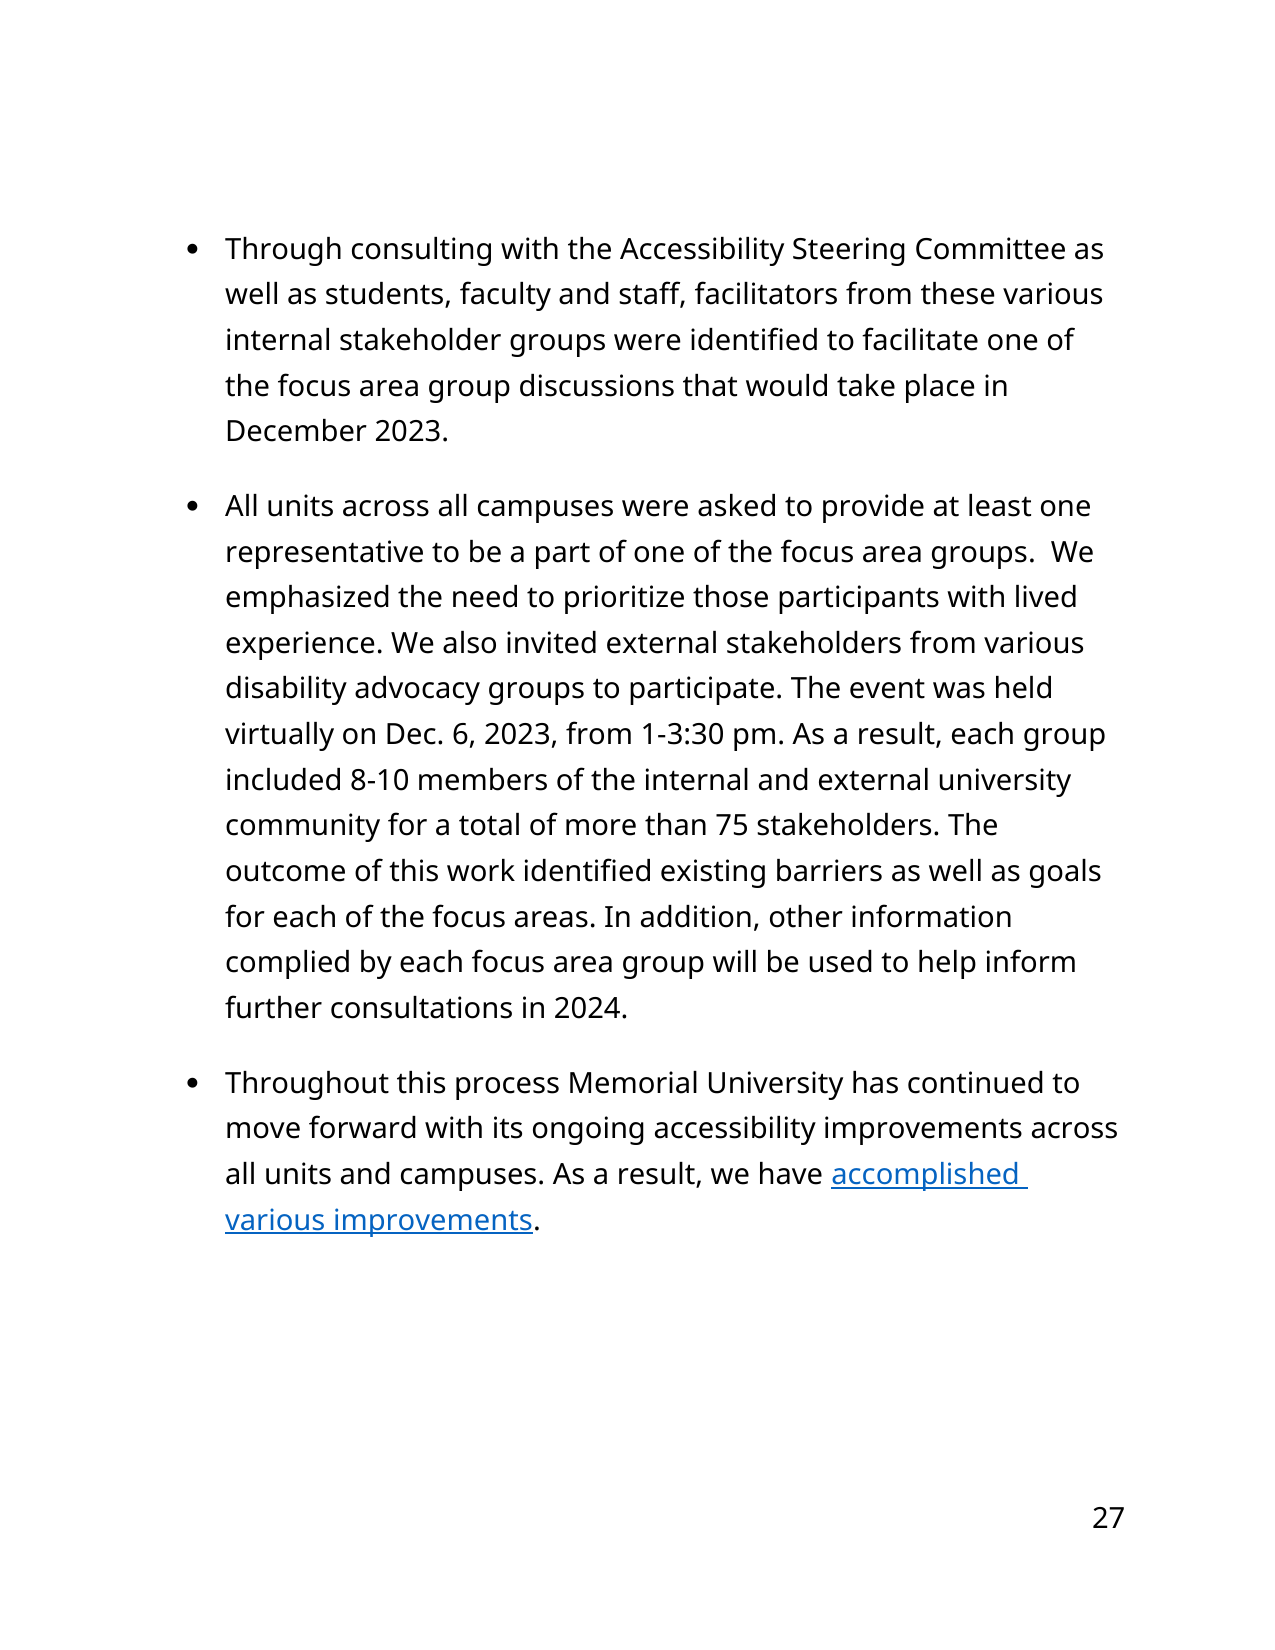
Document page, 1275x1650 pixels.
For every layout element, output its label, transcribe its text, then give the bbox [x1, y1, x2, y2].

list All units across all campuses were asked to provide at least one representative to be a part of one of the focus area groups. We emphasized the need to prioritize those participants with lived experience. We also invited external stakeholders from various disability advocacy groups to participate. The event was held virtually on Dec. 6, 2023, from 1-3:30 pm. As a result, each group included 8-10 members of the internal and external university community for a total of more than 75 stakeholders. The outcome of this work identified existing barriers as well as goals for each of the focus areas. In addition, other information complied by each focus area group will be used to help inform further consultations in 2024. [187, 485, 1125, 1027]
list Throughout this process Memorial University has continued to move forward with its ongoing accessibility improvements across all units and campuses. As a result, we have accomplished various improvements. [187, 1062, 1125, 1238]
list Through consulting with the Accessibility Steering Committee as well as students, faculty and staff, facilitators from these various internal stakeholder groups were identified to facilitate one of the focus area group discussions that would take place in December 2023. [187, 228, 1125, 450]
